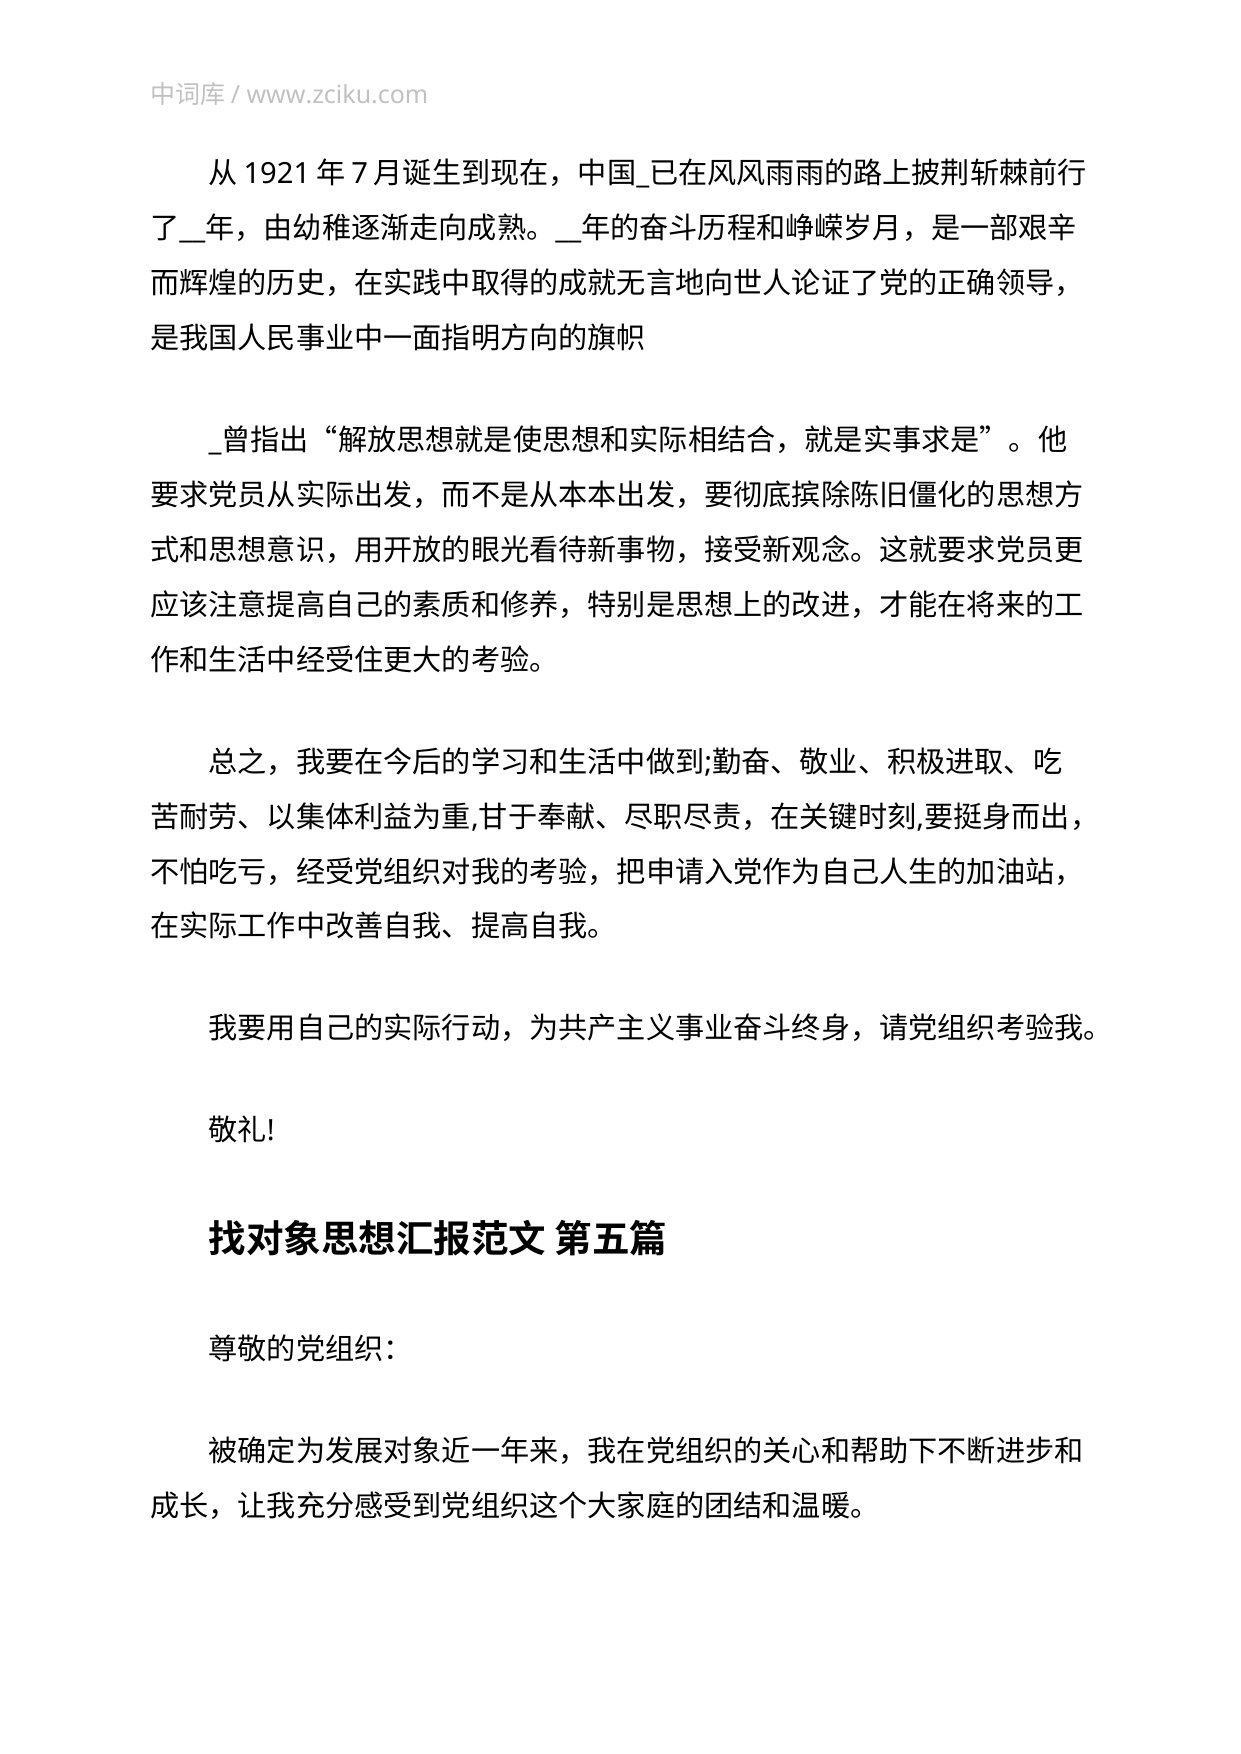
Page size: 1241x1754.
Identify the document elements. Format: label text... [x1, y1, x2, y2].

text 我要用自己的实际行动，为共产主义事业奋斗终身，请党组织考验我。 [150, 1005, 1090, 1047]
text 找对象思想汇报范文 第五篇 [150, 1208, 1090, 1263]
text 被确定为发展对象近一年来，我在党组织的关心和帮助下不断进步和成长，让我充分感受到党组织这个大家庭的团结和温暖。 [150, 1428, 1090, 1525]
text _曾指出“解放思想就是使思想和实际相结合，就是实事求是”。他要求党员从实际出发，而不是从本本出发，要彻底摈除陈旧僵化的思想方式和思想意识，用开放的眼光看待新事物，接受新观念。这就要求党员更应该注意提高自己的素质和修养，特别是思想上的改进，才能在将来的工作和生活中经受住更大的考验。 [150, 417, 1090, 679]
text 敬礼! [150, 1107, 1090, 1149]
text 总之，我要在今后的学习和生活中做到;勤奋、敬业、积极进取、吃苦耐劳、以集体利益为重,甘于奉献、尽职尽责，在关键时刻,要挺身而出，不怕吃亏，经受党组织对我的考验，把申请入党作为自己人生的加油站，在实际工作中改善自我、提高自我。 [150, 738, 1090, 945]
text 尊敬的党组织： [150, 1326, 1090, 1368]
text 从1921年7月诞生到现在，中国_已在风风雨雨的路上披荆斩棘前行了__年，由幼稚逐渐走向成熟。__年的奋斗历程和峥嵘岁月，是一部艰辛而辉煌的历史，在实践中取得的成就无言地向世人论证了党的正确领导，是我国人民事业中一面指明方向的旗帜 [150, 150, 1090, 357]
